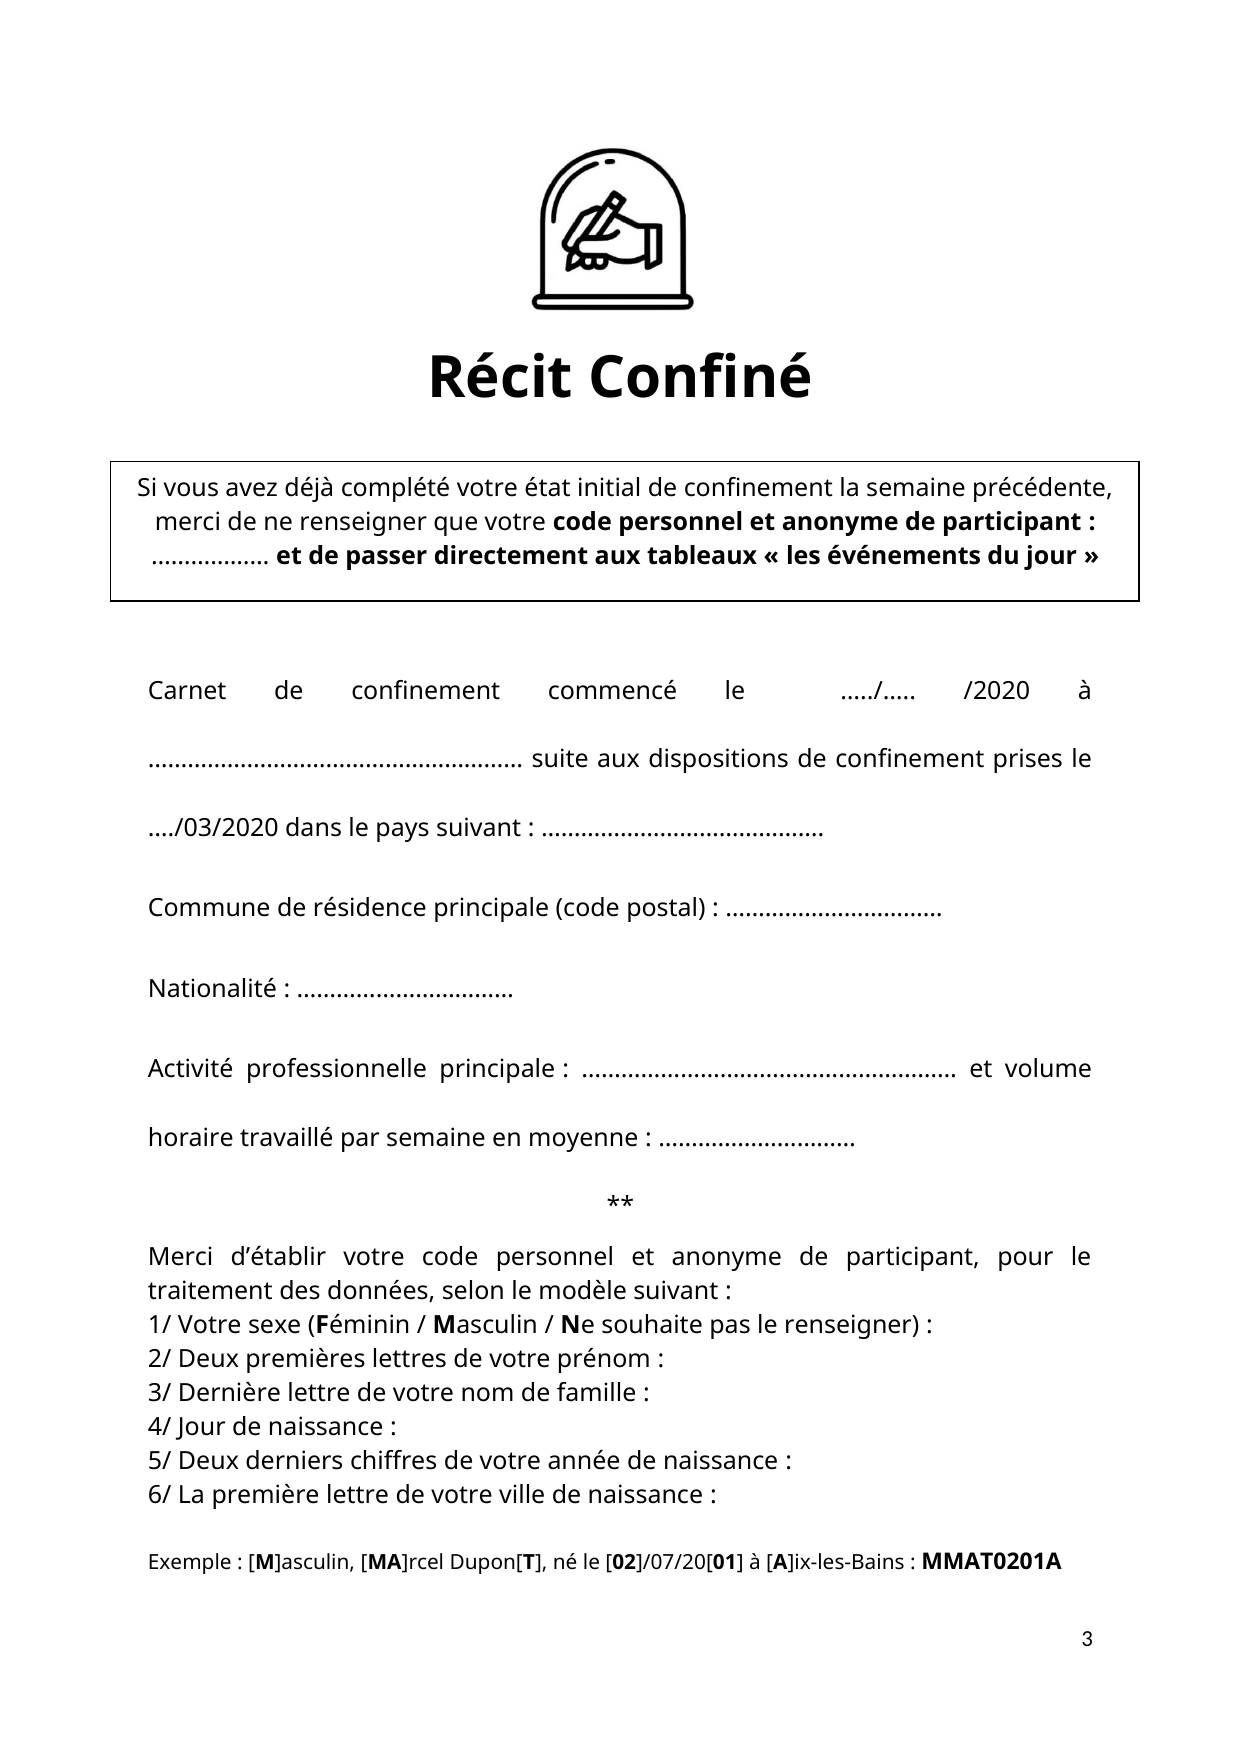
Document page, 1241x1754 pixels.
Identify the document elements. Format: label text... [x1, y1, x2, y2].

picture [529, 140, 698, 314]
text 6/ La première lettre de votre ville de naissance : [148, 1477, 1093, 1511]
text Récit Confiné [148, 335, 1093, 414]
text Commune de résidence principale (code postal) : …………………………… [148, 890, 1093, 924]
text 2/ Deux premières lettres de votre prénom : [148, 1341, 1093, 1374]
text Merci d’établir votre code personnel et anonyme de participant, pour le traitement des données, selon le modèle suivant : [148, 1238, 1093, 1306]
text 3/ Dernière lettre de votre nom de famille : [148, 1374, 1093, 1409]
text ** [148, 1187, 1093, 1221]
text Activité professionnelle principale : ………………………………………………… et volume horaire travaillé par semaine en moyenne : ………………………… [148, 1051, 1093, 1153]
text 5/ Deux derniers chiffres de votre année de naissance : [148, 1443, 1093, 1477]
text 4/ Jour de naissance : [148, 1409, 1093, 1443]
text 1/ Votre sexe (Féminin / Masculin / Ne souhaite pas le renseigner) : [148, 1306, 1093, 1341]
text Nationalité : …………………………… [148, 970, 1093, 1004]
text Carnet de confinement commencé le …../….. /2020 à ………………………………………………… suite aux dispositions de confinement prises le …./03/2020 dans le pays suivant : ……………………………………. [148, 602, 1093, 843]
text Exemple : [M]asculin, [MA]rcel Dupon[T], né le [02]/07/20[01] à [A]ix-les-Bains : MMAT0201A [148, 1545, 1093, 1576]
